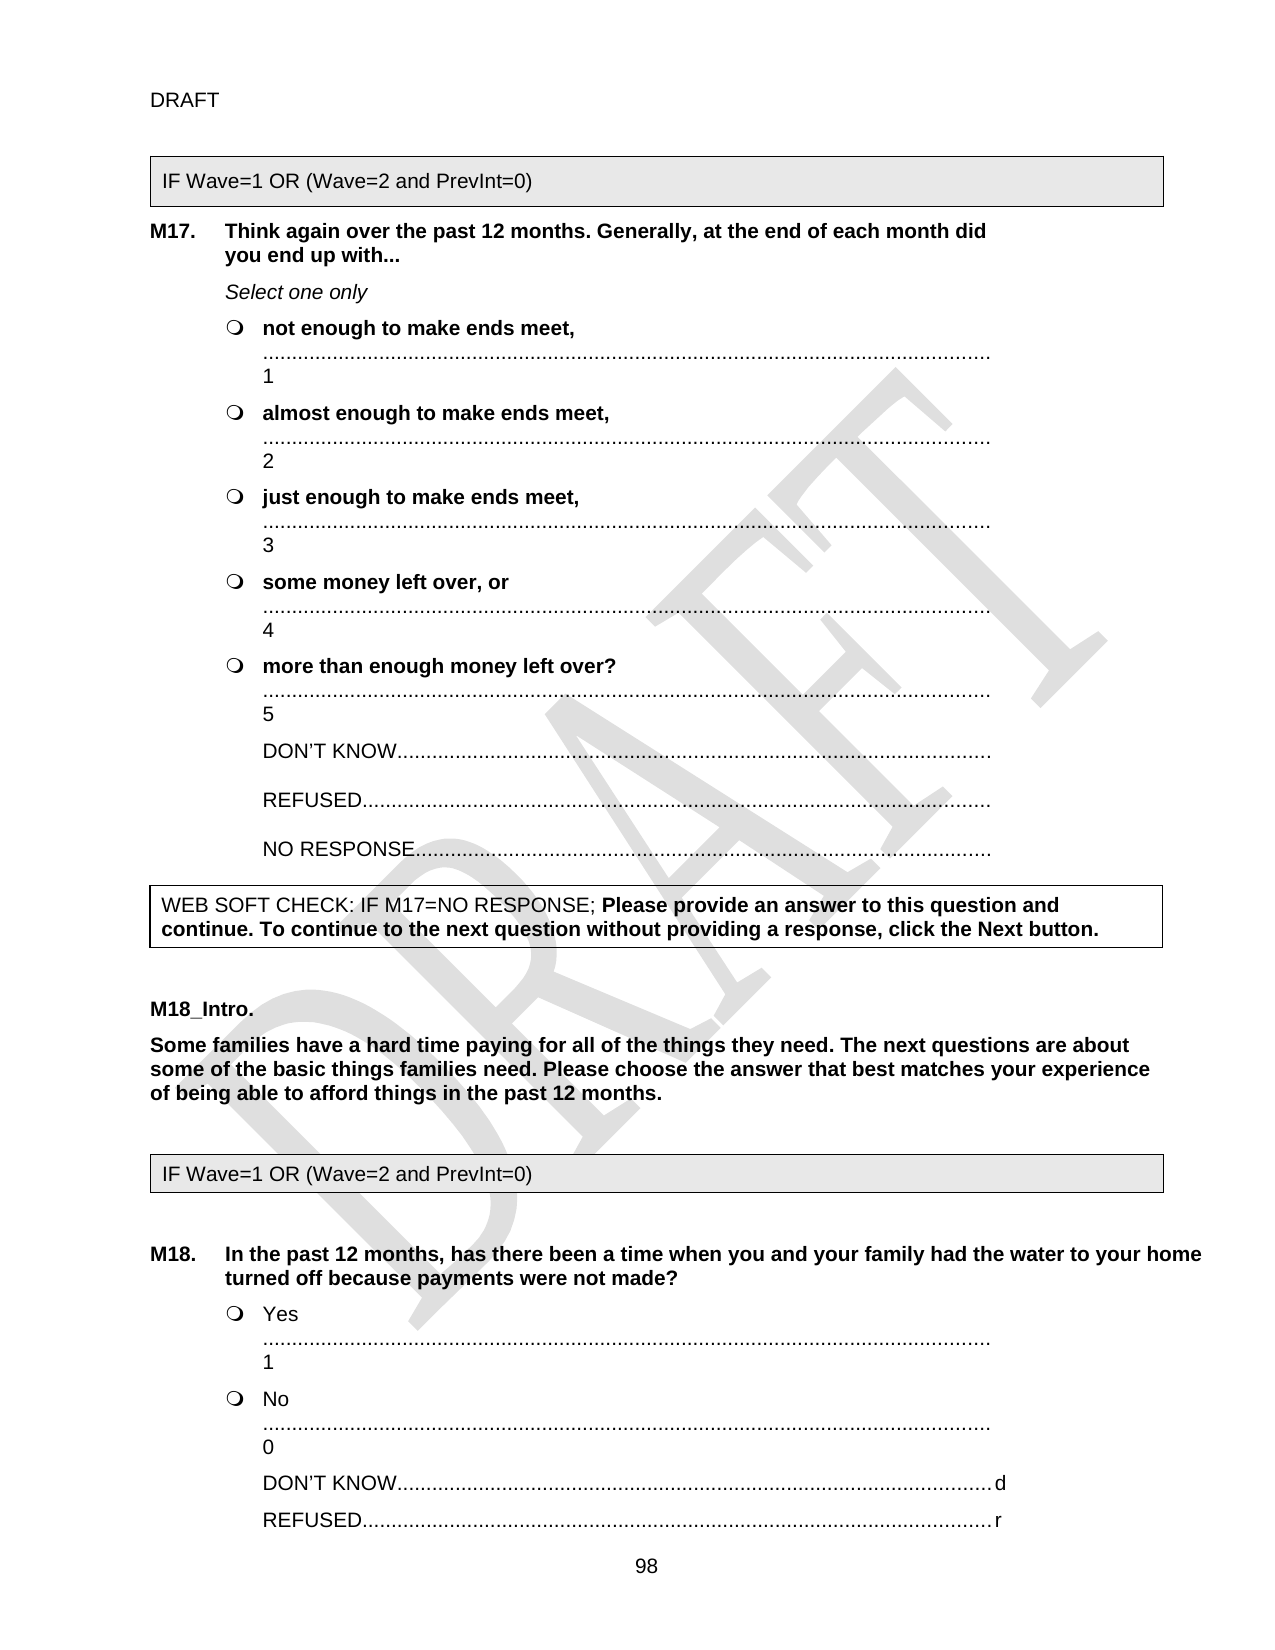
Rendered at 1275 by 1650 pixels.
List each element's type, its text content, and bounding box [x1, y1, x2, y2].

text just enough to make ends meet, 3 [225, 485, 994, 557]
text more than enough money left over? 5 [225, 654, 994, 726]
text DON’T KNOW d [262, 1471, 1162, 1495]
text Some families have a hard time paying for all of the things they need. The next questions are about some of the basic things families need. Please choose the answer that best matches your experience of being able to afford things in the past 12 months. [150, 1033, 1162, 1105]
text M18. In the past 12 months, has there been a time when you and your family had the water to your home turned off because payments were not made? [150, 1242, 1219, 1289]
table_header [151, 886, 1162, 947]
text almost enough to make ends meet, 2 [225, 401, 994, 472]
text No 0 [225, 1386, 994, 1458]
text DON’T KNOW d [262, 738, 993, 762]
text REFUSED r [262, 1507, 1162, 1531]
text not enough to make ends meet, 1 [225, 316, 994, 388]
text some money left over, or 4 [225, 569, 994, 641]
text Select one only [225, 279, 928, 303]
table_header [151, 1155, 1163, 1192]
text NO RESPONSE M [262, 836, 993, 860]
text M18_Intro. [150, 997, 1162, 1021]
text Yes 1 [225, 1302, 994, 1374]
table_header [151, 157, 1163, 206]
text REFUSED r [262, 787, 993, 811]
text M17. Think again over the past 12 months. Generally, at the end of each month did you end up with... [149, 219, 993, 267]
